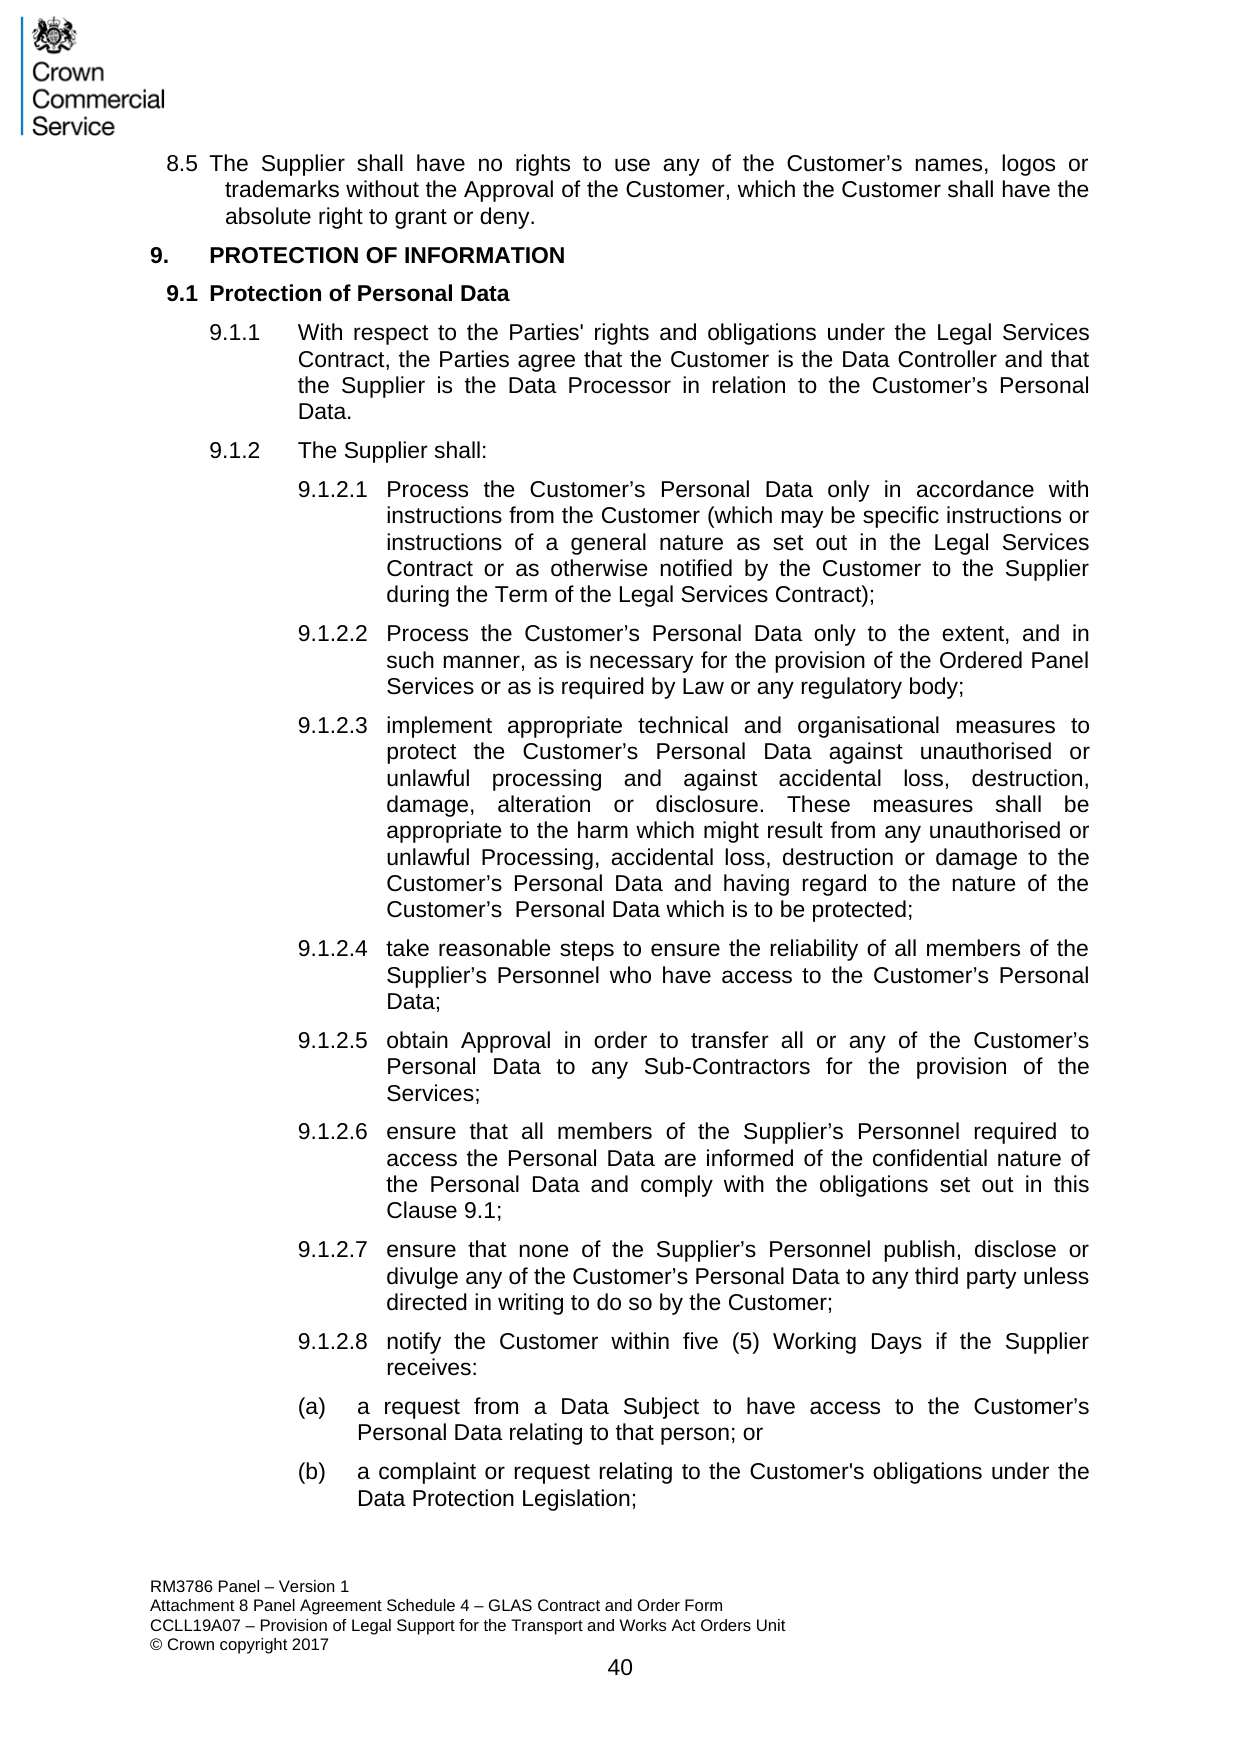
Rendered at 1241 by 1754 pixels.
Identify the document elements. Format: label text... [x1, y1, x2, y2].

subtitle The Supplier shall: [209, 437, 1090, 463]
subtitle implement appropriate technical and organisational measures to protect the Customer’s Personal Data against unauthorised or unlawful processing and against accidental loss, destruction, damage, alteration or disclosure. These measures shall be appropriate to the harm which might result from any unauthorised or unlawful Processing, accidental loss, destruction or damage to the Customer’s Personal Data and having regard to the nature of the Customer’s Personal Data which is to be protected; [298, 712, 1090, 923]
subtitle Protection of Personal Data [166, 280, 1090, 307]
subtitle ensure that all members of the Supplier’s Personnel required to access the Personal Data are informed of the confidential nature of the Personal Data and comply with the obligations set out in this Clause 9.1; [298, 1118, 1090, 1224]
subtitle PROTECTION OF INFORMATION [150, 242, 1090, 268]
subtitle Process the Customer’s Personal Data only to the extent, and in such manner, as is necessary for the provision of the Ordered Panel Services or as is required by Law or any regulatory body; [298, 620, 1090, 699]
subtitle Process the Customer’s Personal Data only in accordance with instructions from the Customer (which may be specific instructions or instructions of a general nature as set out in the Legal Services Contract or as otherwise notified by the Customer to the Supplier during the Term of the Legal Services Contract); [298, 476, 1090, 608]
subtitle With respect to the Parties' rights and obligations under the Legal Services Contract, the Parties agree that the Customer is the Data Controller and that the Supplier is the Data Processor in relation to the Customer’s Personal Data. [209, 319, 1090, 425]
subtitle take reasonable steps to ensure the reliability of all members of the Supplier’s Personnel who have access to the Customer’s Personal Data; [298, 935, 1090, 1014]
subtitle The Supplier shall have no rights to use any of the Customer’s names, logos or trademarks without the Approval of the Customer, which the Customer shall have the absolute right to grant or deny. [166, 150, 1090, 229]
subtitle a request from a Data Subject to have access to the Customer’s Personal Data relating to that person; or [298, 1393, 1090, 1446]
picture [20, 16, 165, 136]
subtitle ensure that none of the Supplier’s Personnel publish, disclose or divulge any of the Customer’s Personal Data to any third party unless directed in writing to do so by the Customer; [298, 1236, 1090, 1315]
subtitle a complaint or request relating to the Customer's obligations under the Data Protection Legislation; [298, 1458, 1090, 1511]
subtitle notify the Customer within five (5) Working Days if the Supplier receives: [298, 1328, 1090, 1381]
subtitle obtain Approval in order to transfer all or any of the Customer’s Personal Data to any Sub-Contractors for the provision of the Services; [298, 1027, 1090, 1106]
